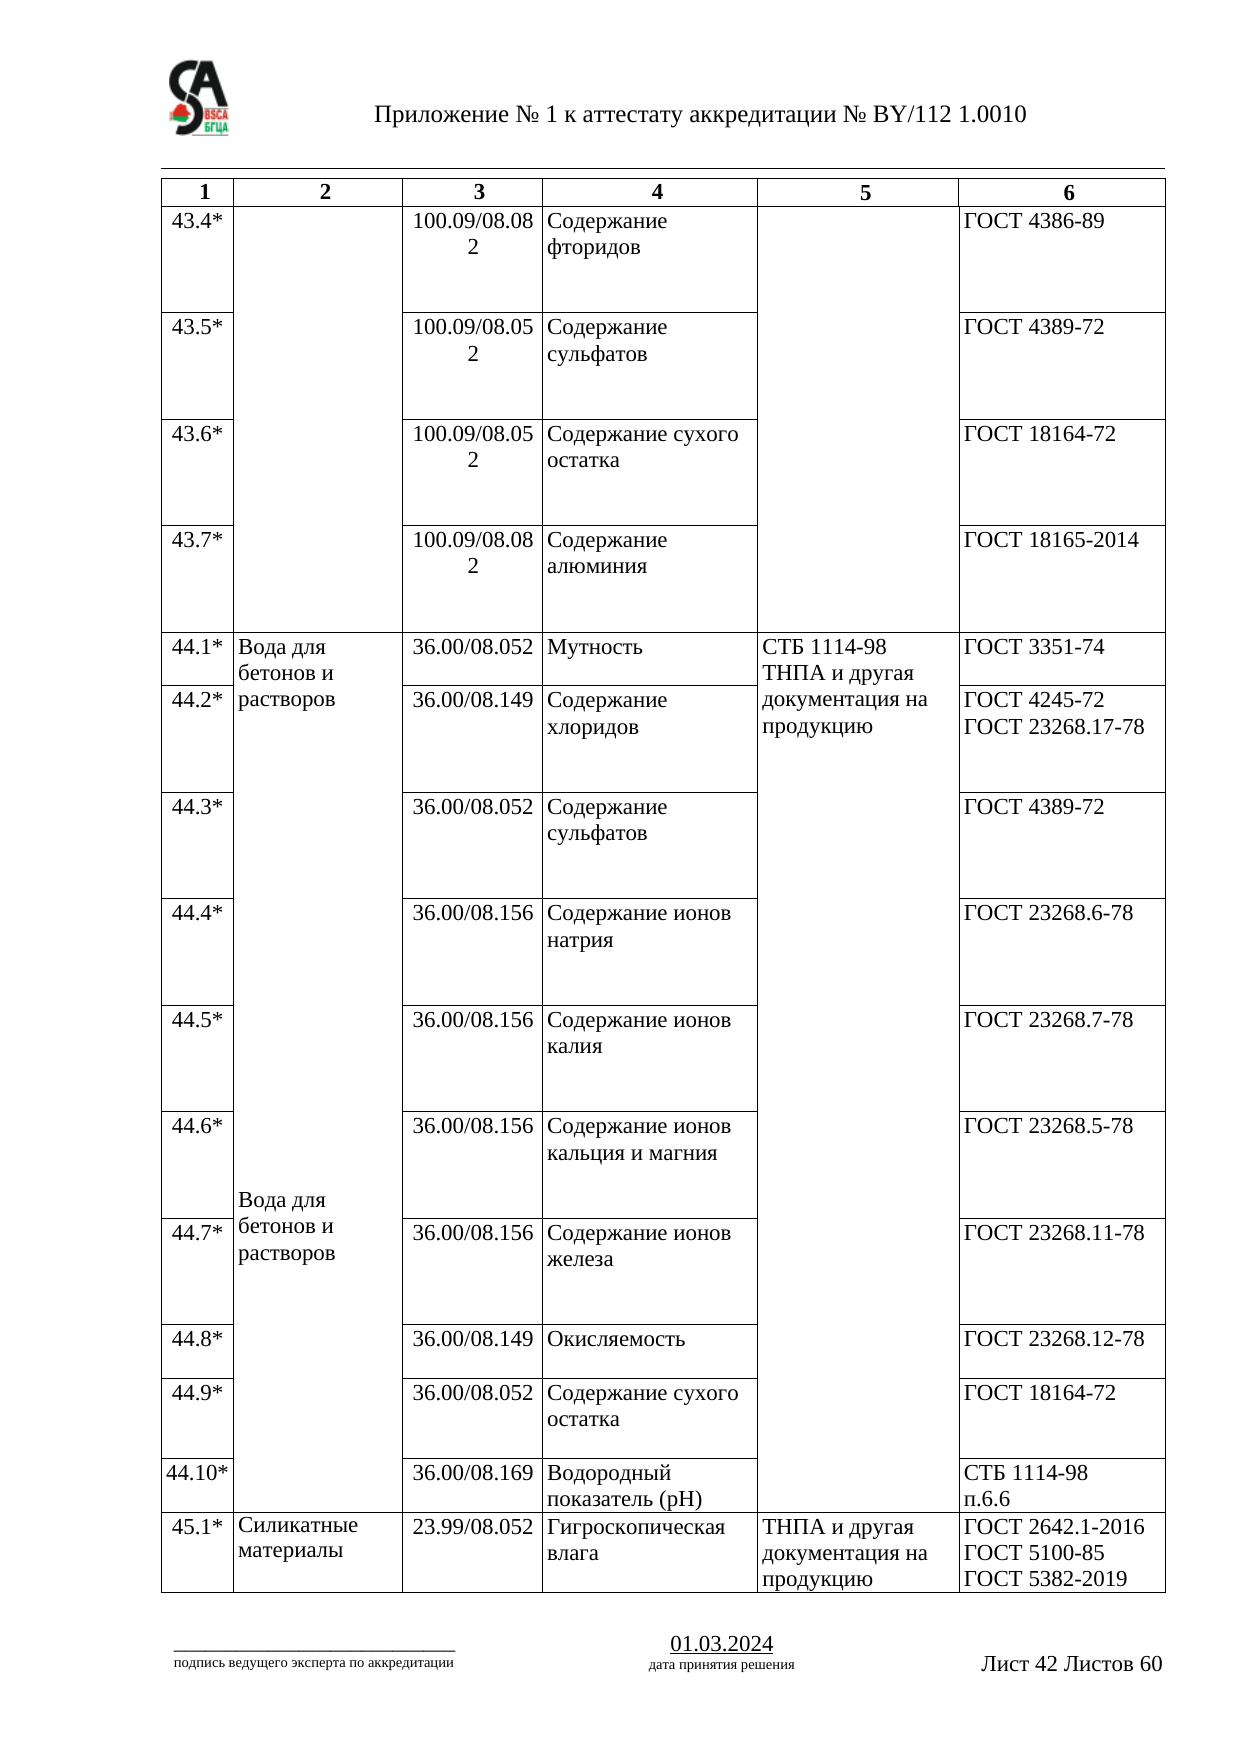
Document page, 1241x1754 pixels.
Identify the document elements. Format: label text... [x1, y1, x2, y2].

table_cell 44.2* [162, 686, 233, 792]
table_header 1 [162, 179, 233, 206]
table_cell ГОСТ 4389-72 [960, 313, 1165, 419]
table_cell Гигроскопическая влага [543, 1513, 757, 1592]
table_header 4 [543, 179, 757, 206]
table_cell Водородный показатель (pH) [543, 1459, 757, 1512]
table_cell ГОСТ 18164-72 [960, 420, 1165, 525]
table_cell 100.09/08.052 [403, 420, 542, 525]
table_cell 36.00/08.156 [403, 899, 542, 1005]
table_cell Содержание фторидов [543, 207, 757, 312]
table_header 6 [959, 179, 1165, 206]
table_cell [234, 1513, 402, 1592]
table_cell 44.1* [162, 633, 233, 685]
table_cell 36.00/08.156 [403, 1112, 542, 1218]
table_cell ГОСТ 23268.7-78 [960, 1006, 1165, 1111]
table_cell Содержание сульфатов [543, 793, 757, 898]
table_cell 44.7* [162, 1219, 233, 1324]
table_cell Окисляемость [543, 1325, 757, 1378]
table_cell Содержание ионов железа [543, 1219, 757, 1324]
table_cell СТБ 1114-98 ТНПА и другая документация на продукцию [758, 633, 959, 1512]
table_cell Содержание сухого остатка [543, 420, 757, 525]
picture [168, 59, 230, 136]
table_cell ГОСТ 23268.11-78 [960, 1219, 1165, 1324]
table_cell Содержание сухого остатка [543, 1379, 757, 1458]
table_cell 45.1* [162, 1513, 233, 1592]
table_cell 44.5* [162, 1006, 233, 1111]
table_cell 36.00/08.052 [403, 1379, 542, 1458]
table_cell 36.00/08.156 [403, 1006, 542, 1111]
table_cell 23.99/08.052 [403, 1513, 542, 1592]
table_cell 100.09/08.082 [403, 207, 542, 312]
table_cell 43.6* [162, 420, 233, 525]
table_cell ГОСТ 4386-89 [960, 207, 1165, 312]
table_cell Содержание ионов натрия [543, 899, 757, 1005]
table_cell СТБ 1114-98 п.6.6 [960, 1459, 1165, 1512]
table_cell Мутность [543, 633, 757, 685]
table_cell 36.00/08.169 [403, 1459, 542, 1512]
table_cell Содержание алюминия [543, 526, 757, 632]
table_cell ГОСТ 3351-74 [960, 633, 1165, 685]
table_cell 36.00/08.156 [403, 1219, 542, 1324]
table_cell ГОСТ 23268.5-78 [960, 1112, 1165, 1218]
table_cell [960, 1513, 1165, 1592]
table_cell 43.7* [162, 526, 233, 632]
table_cell 44.9* [162, 1379, 233, 1458]
table_cell 36.00/08.052 [403, 793, 542, 898]
table_cell Содержание сульфатов [543, 313, 757, 419]
table_cell ГОСТ 18164-72 [960, 1379, 1165, 1458]
table_cell 44.8* [162, 1325, 233, 1378]
table_header 2 [234, 179, 402, 206]
table_cell Содержание хлоридов [543, 686, 757, 792]
table_cell Содержание ионов кальция и магния [543, 1112, 757, 1218]
table_cell 36.00/08.149 [403, 686, 542, 792]
table_cell ТНПА и другая документация на продукцию [758, 1513, 959, 1592]
table_cell Содержание ионов калия [543, 1006, 757, 1111]
table_cell 100.09/08.052 [403, 313, 542, 419]
table_header 3 [403, 179, 542, 206]
table_cell ГОСТ 4245-72 ГОСТ 23268.17-78 [960, 686, 1165, 792]
table_cell ГОСТ 4389-72 [960, 793, 1165, 898]
table_cell 44.4* [162, 899, 233, 1005]
table_cell 36.00/08.149 [403, 1325, 542, 1378]
table_cell ГОСТ 18165-2014 [960, 526, 1165, 632]
table_cell 44.3* [162, 793, 233, 898]
table_cell ГОСТ 23268.6-78 [960, 899, 1165, 1005]
table_cell 44.6* [162, 1112, 233, 1218]
table_cell 100.09/08.082 [403, 526, 542, 632]
table_cell Вода для бетонов и растворов Вода для бетонов и растворов [234, 633, 402, 1512]
table_cell 36.00/08.052 [403, 633, 542, 685]
table_cell 43.5* [162, 313, 233, 419]
table_cell 43.4* [162, 207, 233, 312]
table_header 5 [758, 179, 958, 206]
table_cell ГОСТ 23268.12-78 [960, 1325, 1165, 1378]
table_cell 44.10* [162, 1459, 233, 1512]
